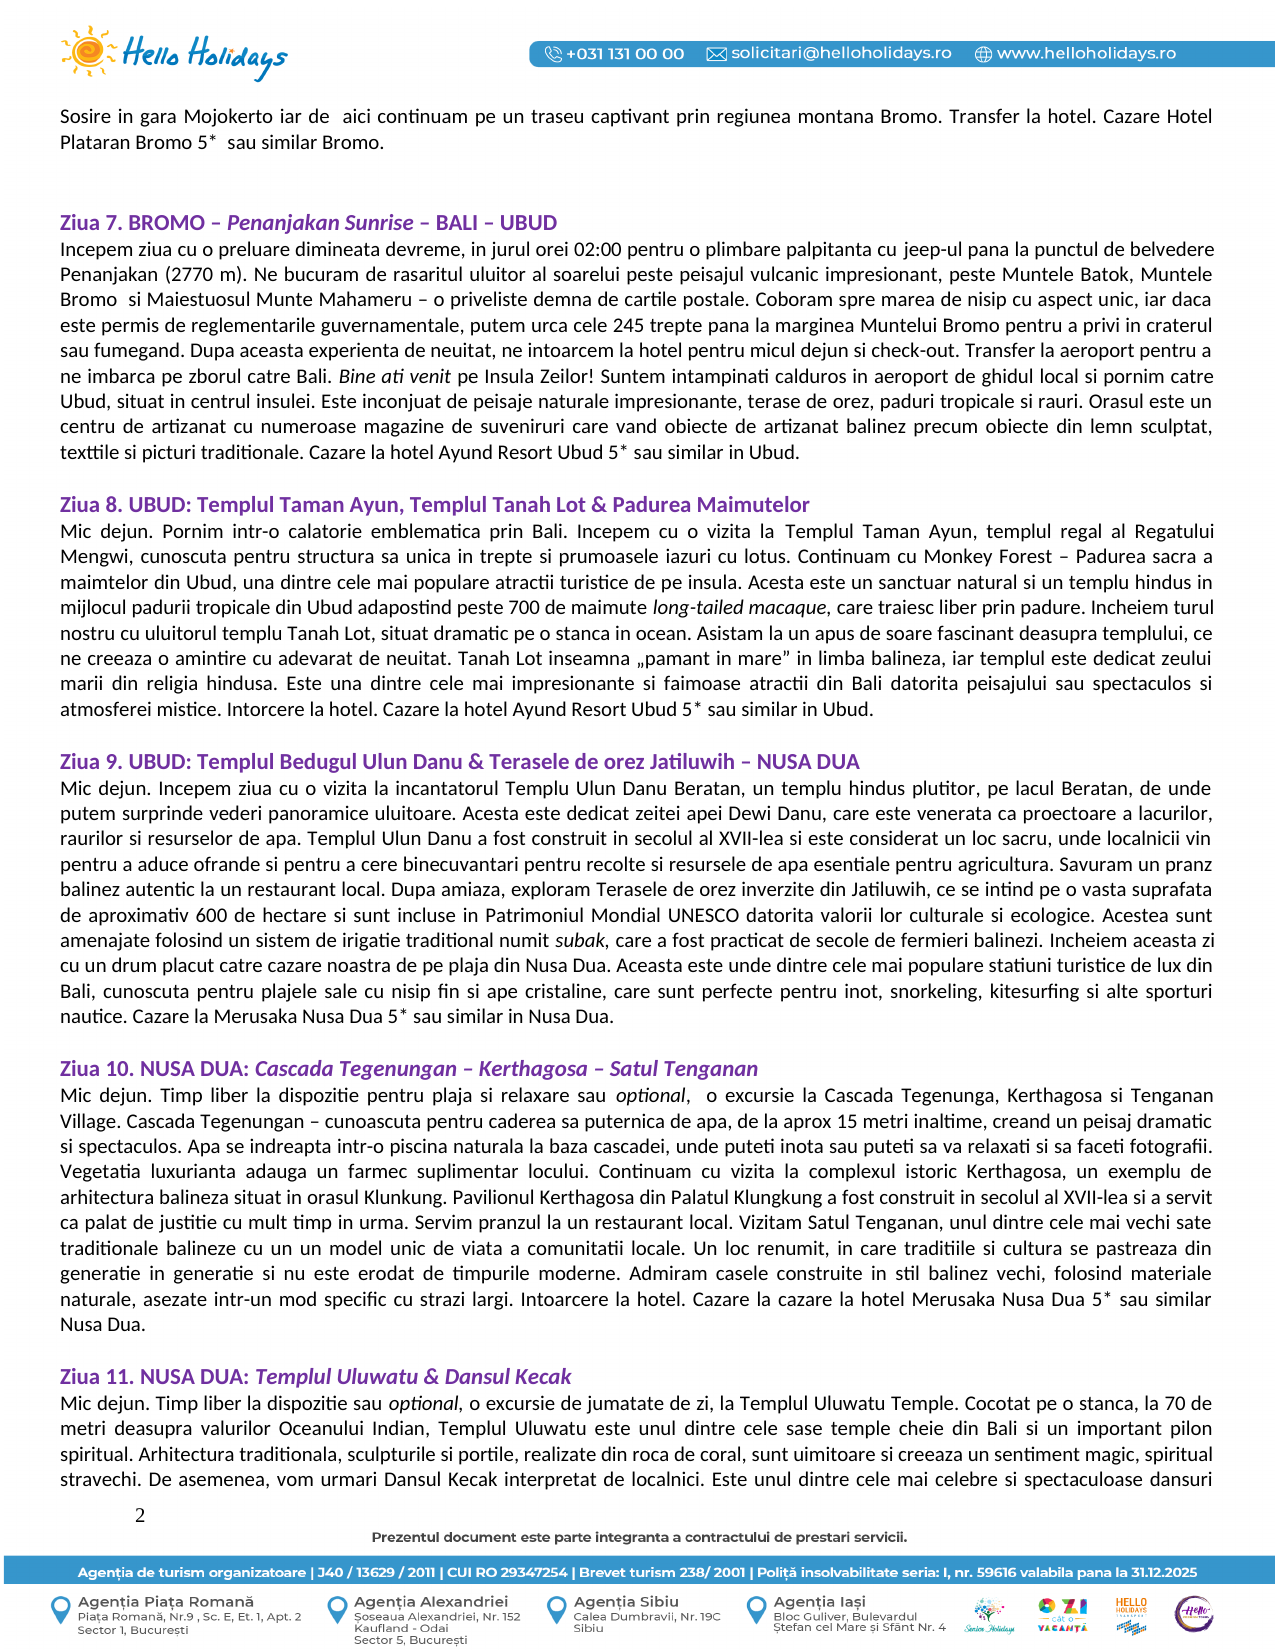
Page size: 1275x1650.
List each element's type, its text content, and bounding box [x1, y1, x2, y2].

text Ziua 11. NUSA DUA: Templul Uluwatu & Dansul Kecak [60, 1362, 1215, 1390]
text Incepem ziua cu o preluare dimineata devreme, in jurul orei 02:00 pentru o plimbare palpitanta cu jeep-ul pana la punctul de belvedere Penanjakan (2770 m). Ne bucuram de rasaritul uluitor al soarelui peste peisajul vulcanic impresionant, peste Muntele Batok, Muntele Bromo si Maiestuosul Munte Mahameru – o priveliste demna de cartile postale. Coboram spre marea de nisip cu aspect unic, iar daca este permis de reglementarile guvernamentale, putem urca cele 245 trepte pana la marginea Muntelui Bromo pentru a privi in craterul sau fumegand. Dupa aceasta experienta de neuitat, ne intoarcem la hotel pentru micul dejun si check-out. Transfer la aeroport pentru a ne imbarca pe zborul catre Bali. Bine ati venit pe Insula Zeilor! Suntem intampinati calduros in aeroport de ghidul local si pornim catre Ubud, situat in centrul insulei. Este inconjuat de peisaje naturale impresionante, terase de orez, paduri tropicale si rauri. Orasul este un centru de artizanat cu numeroase magazine de suveniruri care vand obiecte de artizanat balinez precum obiecte din lemn sculptat, texttile si picturi traditionale. Cazare la hotel Ayund Resort Ubud 5* sau similar in Ubud. [60, 236, 1215, 464]
text Mic dejun. Incepem ziua cu o vizita la incantatorul Templu Ulun Danu Beratan, un templu hindus plutitor, pe lacul Beratan, de unde putem surprinde vederi panoramice uluitoare. Acesta este dedicat zeitei apei Dewi Danu, care este venerata ca proectoare a lacurilor, raurilor si resurselor de apa. Templul Ulun Danu a fost construit in secolul al XVII-lea si este considerat un loc sacru, unde localnicii vin pentru a aduce ofrande si pentru a cere binecuvantari pentru recolte si resursele de apa esentiale pentru agricultura. Savuram un pranz balinez autentic la un restaurant local. Dupa amiaza, exploram Terasele de orez inverzite din Jatiluwih, ce se intind pe o vasta suprafata de aproximativ 600 de hectare si sunt incluse in Patrimoniul Mondial UNESCO datorita valorii lor culturale si ecologice. Acestea sunt amenajate folosind un sistem de irigatie traditional numit subak, care a fost practicat de secole de fermieri balinezi. Incheiem aceasta zi cu un drum placut catre cazare noastra de pe plaja din Nusa Dua. Aceasta este unde dintre cele mai populare statiuni turistice de lux din Bali, cunoscuta pentru plajele sale cu nisip fin si ape cristaline, care sunt perfecte pentru inot, snorkeling, kitesurfing si alte sporturi nautice. Cazare la Merusaka Nusa Dua 5* sau similar in Nusa Dua. [60, 775, 1215, 1029]
text Ziua 7. BROMO – Penanjakan Sunrise – BALI – UBUD [60, 208, 1215, 236]
text Mic dejun. Pornim intr-o calatorie emblematica prin Bali. Incepem cu o vizita la Templul Taman Ayun, templul regal al Regatului Mengwi, cunoscuta pentru structura sa unica in trepte si prumoasele iazuri cu lotus. Continuam cu Monkey Forest – Padurea sacra a maimtelor din Ubud, una dintre cele mai populare atractii turistice de pe insula. Acesta este un sanctuar natural si un templu hindus in mijlocul padurii tropicale din Ubud adapostind peste 700 de maimute long-tailed macaque, care traiesc liber prin padure. Incheiem turul nostru cu uluitorul templu Tanah Lot, situat dramatic pe o stanca in ocean. Asistam la un apus de soare fascinant deasupra templului, ce ne creeaza o amintire cu adevarat de neuitat. Tanah Lot inseamna „pamant in mare” in limba balineza, iar templul este dedicat zeului marii din religia hindusa. Este una dintre cele mai impresionante si faimoase atractii din Bali datorita peisajului sau spectaculos si atmosferei mistice. Intorcere la hotel. Cazare la hotel Ayund Resort Ubud 5* sau similar in Ubud. [60, 518, 1215, 721]
text Ziua 10. NUSA DUA: Cascada Tegenungan – Kerthagosa – Satul Tenganan [60, 1054, 1215, 1082]
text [60, 103, 1215, 154]
picture [3, 7, 1275, 1650]
text Ziua 9. UBUD: Templul Bedugul Ulun Danu & Terasele de orez Jatiluwih – NUSA DUA [60, 747, 1215, 775]
text Ziua 8. UBUD: Templul Taman Ayun, Templul Tanah Lot & Padurea Maimutelor [60, 490, 1215, 518]
text Mic dejun. Timp liber la dispozitie pentru plaja si relaxare sau optional, o excursie la Cascada Tegenunga, Kerthagosa si Tenganan Village. Cascada Tegenungan – cunoascuta pentru caderea sa puternica de apa, de la aprox 15 metri inaltime, creand un peisaj dramatic si spectaculos. Apa se indreapta intr-o piscina naturala la baza cascadei, unde puteti inota sau puteti sa va relaxati si sa faceti fotografii. Vegetatia luxurianta adauga un farmec suplimentar locului. Continuam cu vizita la complexul istoric Kerthagosa, un exemplu de arhitectura balineza situat in orasul Klunkung. Pavilionul Kerthagosa din Palatul Klungkung a fost construit in secolul al XVII-lea si a servit ca palat de justitie cu mult timp in urma. Servim pranzul la un restaurant local. Vizitam Satul Tenganan, unul dintre cele mai vechi sate traditionale balineze cu un un model unic de viata a comunitatii locale. Un loc renumit, in care traditiile si cultura se pastreaza din generatie in generatie si nu este erodat de timpurile moderne. Admiram casele construite in stil balinez vechi, folosind materiale naturale, asezate intr-un mod specific cu strazi largi. Intoarcere la hotel. Cazare la cazare la hotel Merusaka Nusa Dua 5* sau similar Nusa Dua. [60, 1082, 1215, 1337]
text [60, 1390, 1215, 1492]
